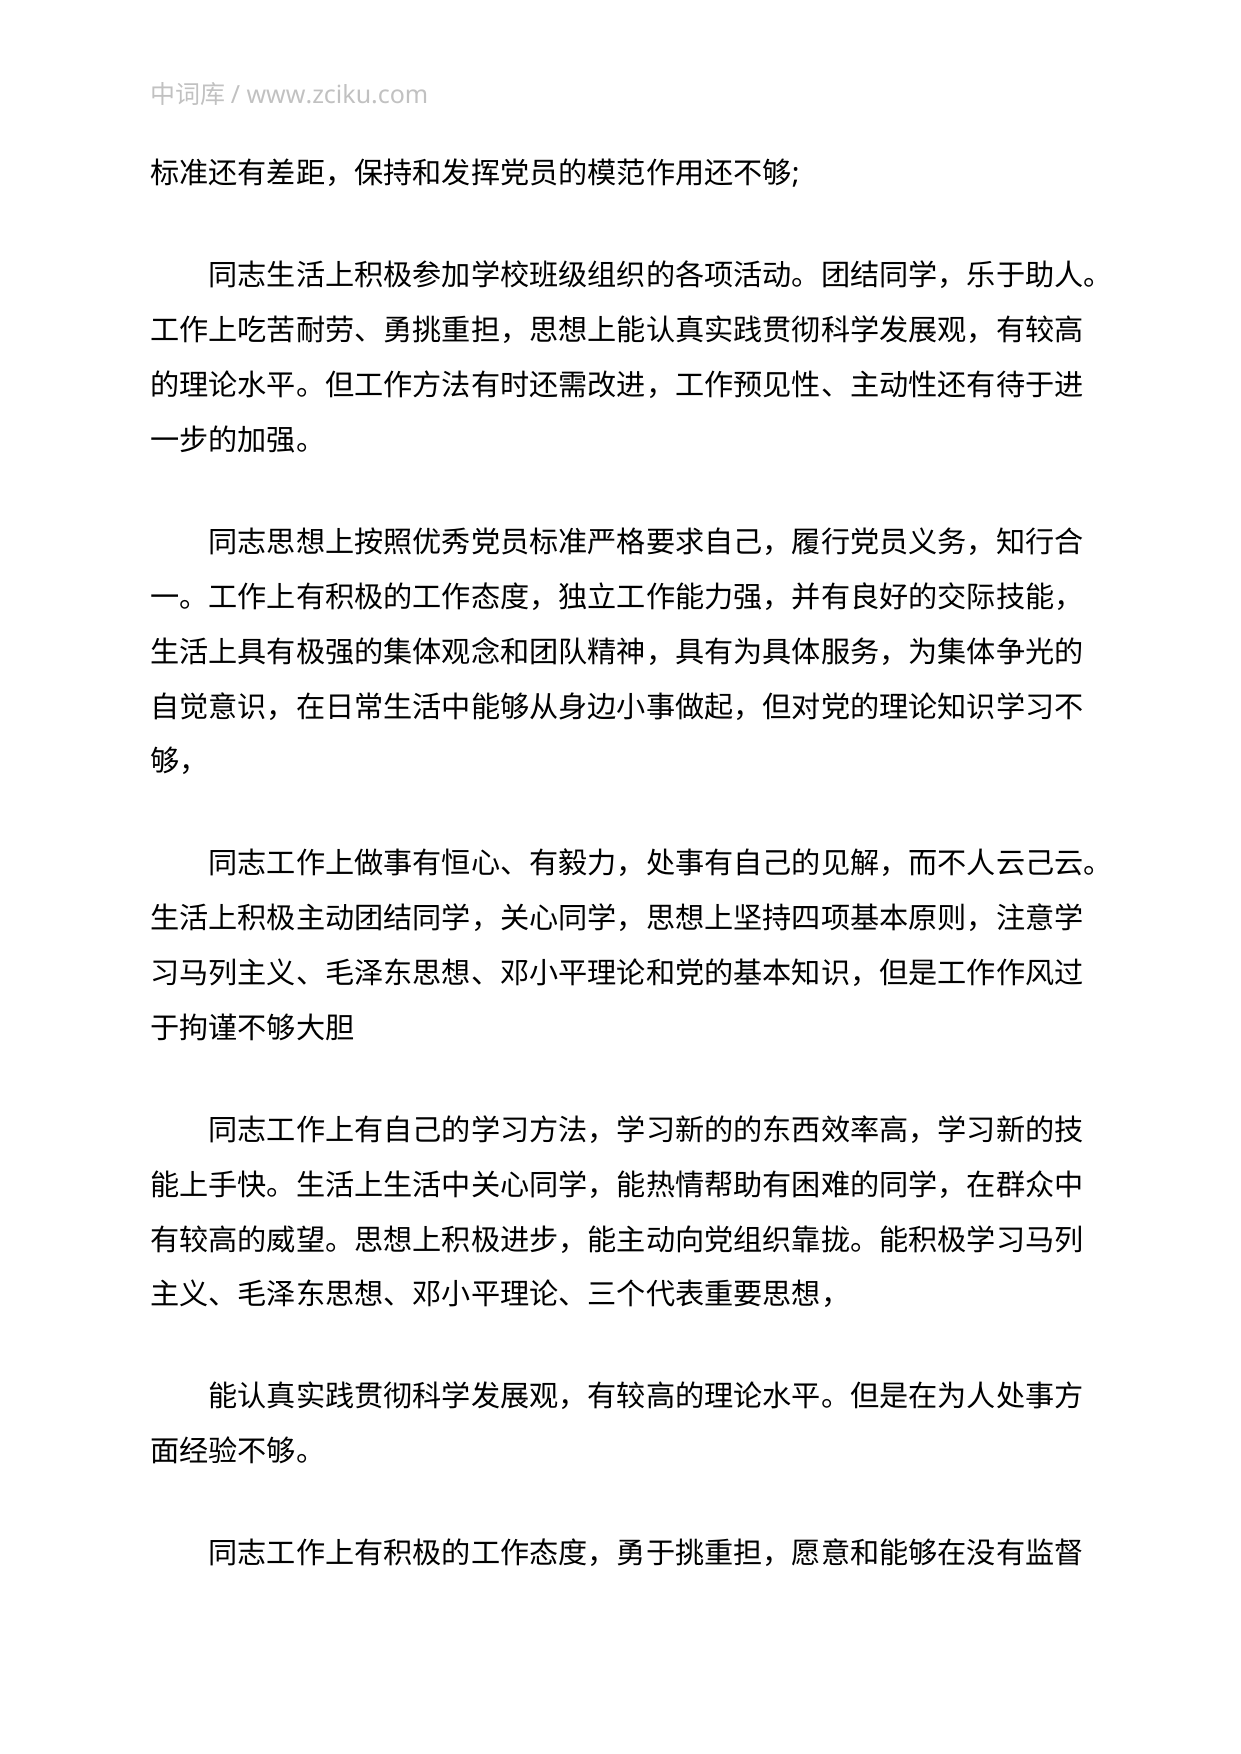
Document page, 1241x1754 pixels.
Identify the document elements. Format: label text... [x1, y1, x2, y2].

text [150, 1529, 1090, 1572]
text 同志工作上做事有恒心、有毅力，处事有自己的见解，而不人云己云。生活上积极主动团结同学，关心同学，思想上坚持四项基本原则，注意学习马列主义、毛泽东思想、邓小平理论和党的基本知识，但是工作作风过于拘谨不够大胆 [150, 840, 1090, 1047]
text 能认真实践贯彻科学发展观，有较高的理论水平。但是在为人处事方面经验不够。 [150, 1373, 1090, 1470]
text 同志工作上有自己的学习方法，学习新的的东西效率高，学习新的技能上手快。生活上生活中关心同学，能热情帮助有困难的同学，在群众中有较高的威望。思想上积极进步，能主动向党组织靠拢。能积极学习马列主义、毛泽东思想、邓小平理论、三个代表重要思想， [150, 1106, 1090, 1313]
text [150, 150, 1090, 192]
text 同志生活上积极参加学校班级组织的各项活动。团结同学，乐于助人。工作上吃苦耐劳、勇挑重担，思想上能认真实践贯彻科学发展观，有较高的理论水平。但工作方法有时还需改进，工作预见性、主动性还有待于进一步的加强。 [150, 252, 1090, 459]
text 同志思想上按照优秀党员标准严格要求自己，履行党员义务，知行合一。工作上有积极的工作态度，独立工作能力强，并有良好的交际技能，生活上具有极强的集体观念和团队精神，具有为具体服务，为集体争光的自觉意识，在日常生活中能够从身边小事做起，但对党的理论知识学习不够， [150, 518, 1090, 780]
